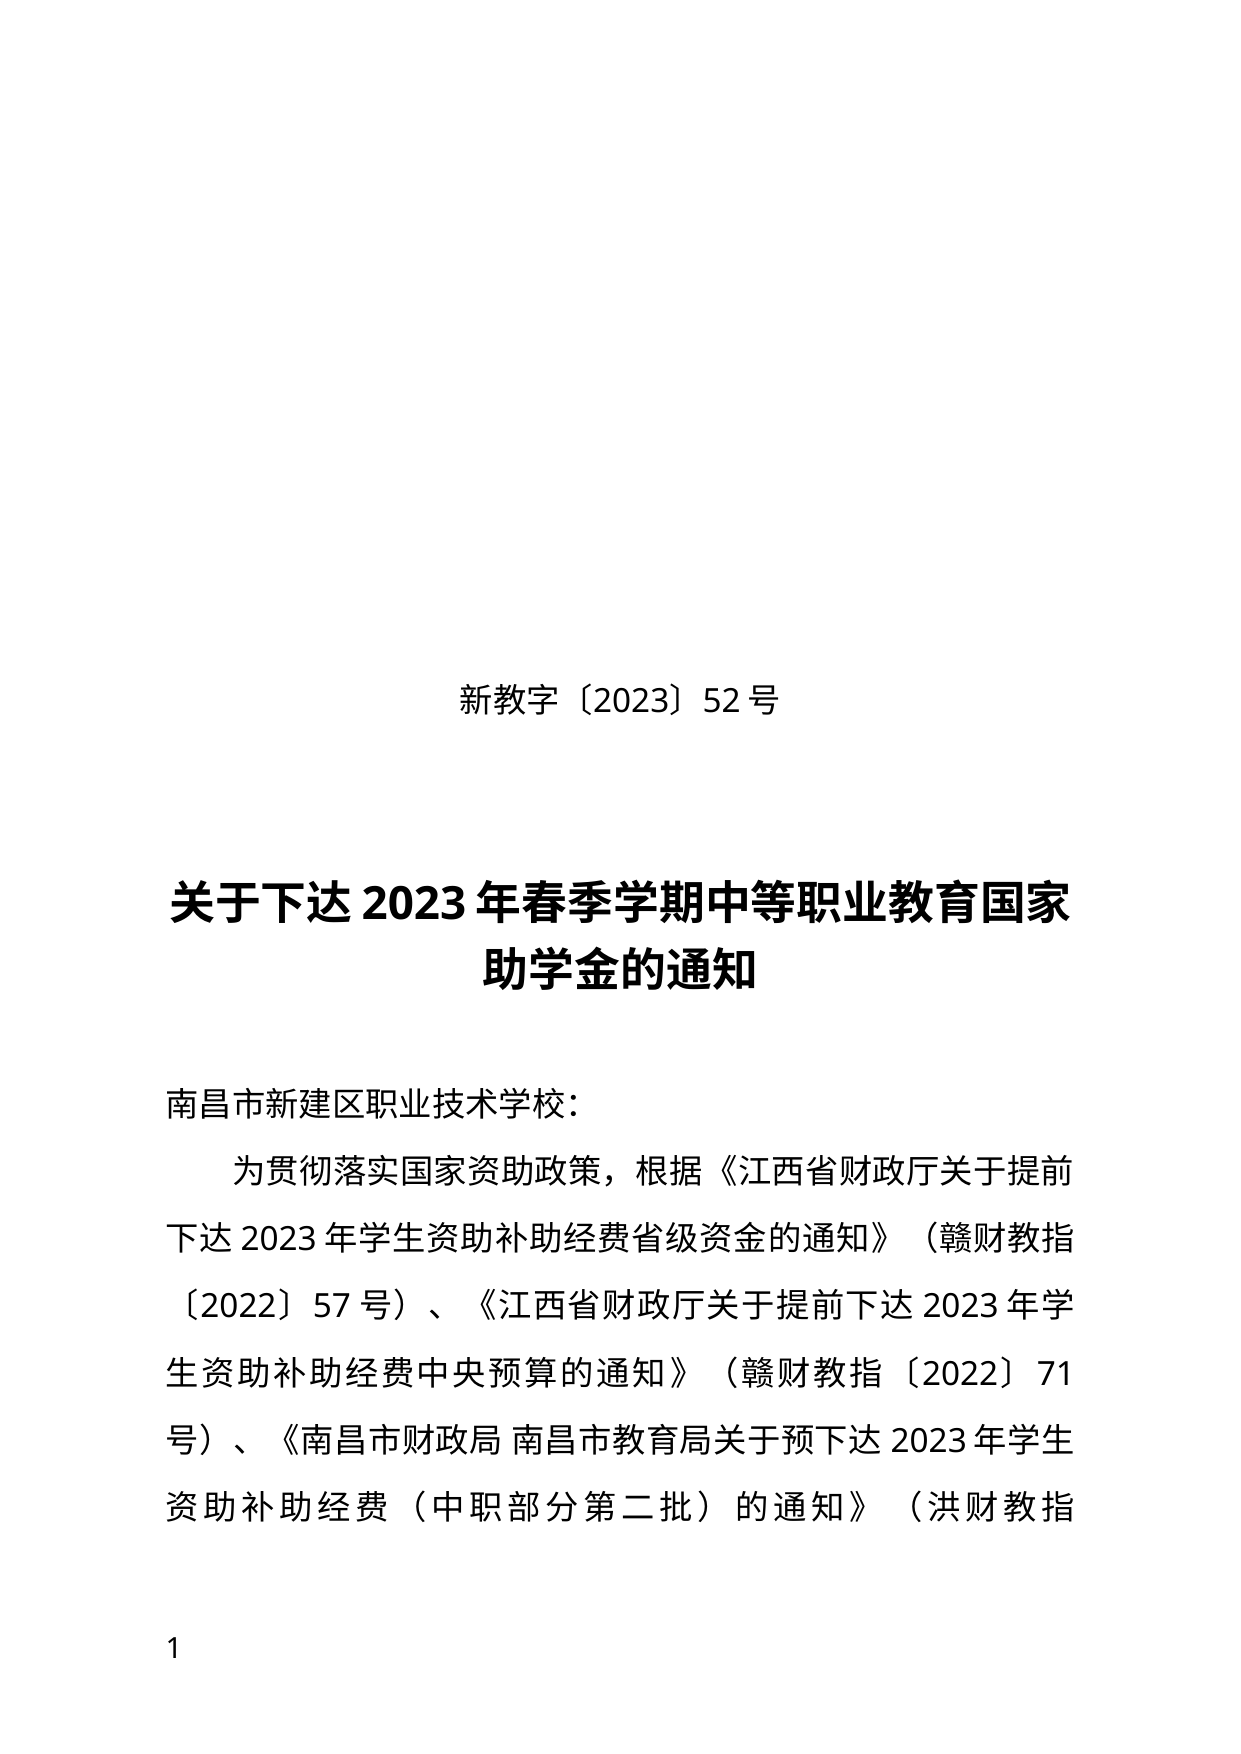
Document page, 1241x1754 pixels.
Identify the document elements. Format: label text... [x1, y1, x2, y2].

text 新教字〔2023〕52号 [165, 664, 1075, 731]
text 关于下达2023年春季学期中等职业教育国家助学金的通知 [165, 866, 1075, 1001]
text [165, 1135, 1075, 1539]
text 南昌市新建区职业技术学校： [165, 1068, 1075, 1135]
